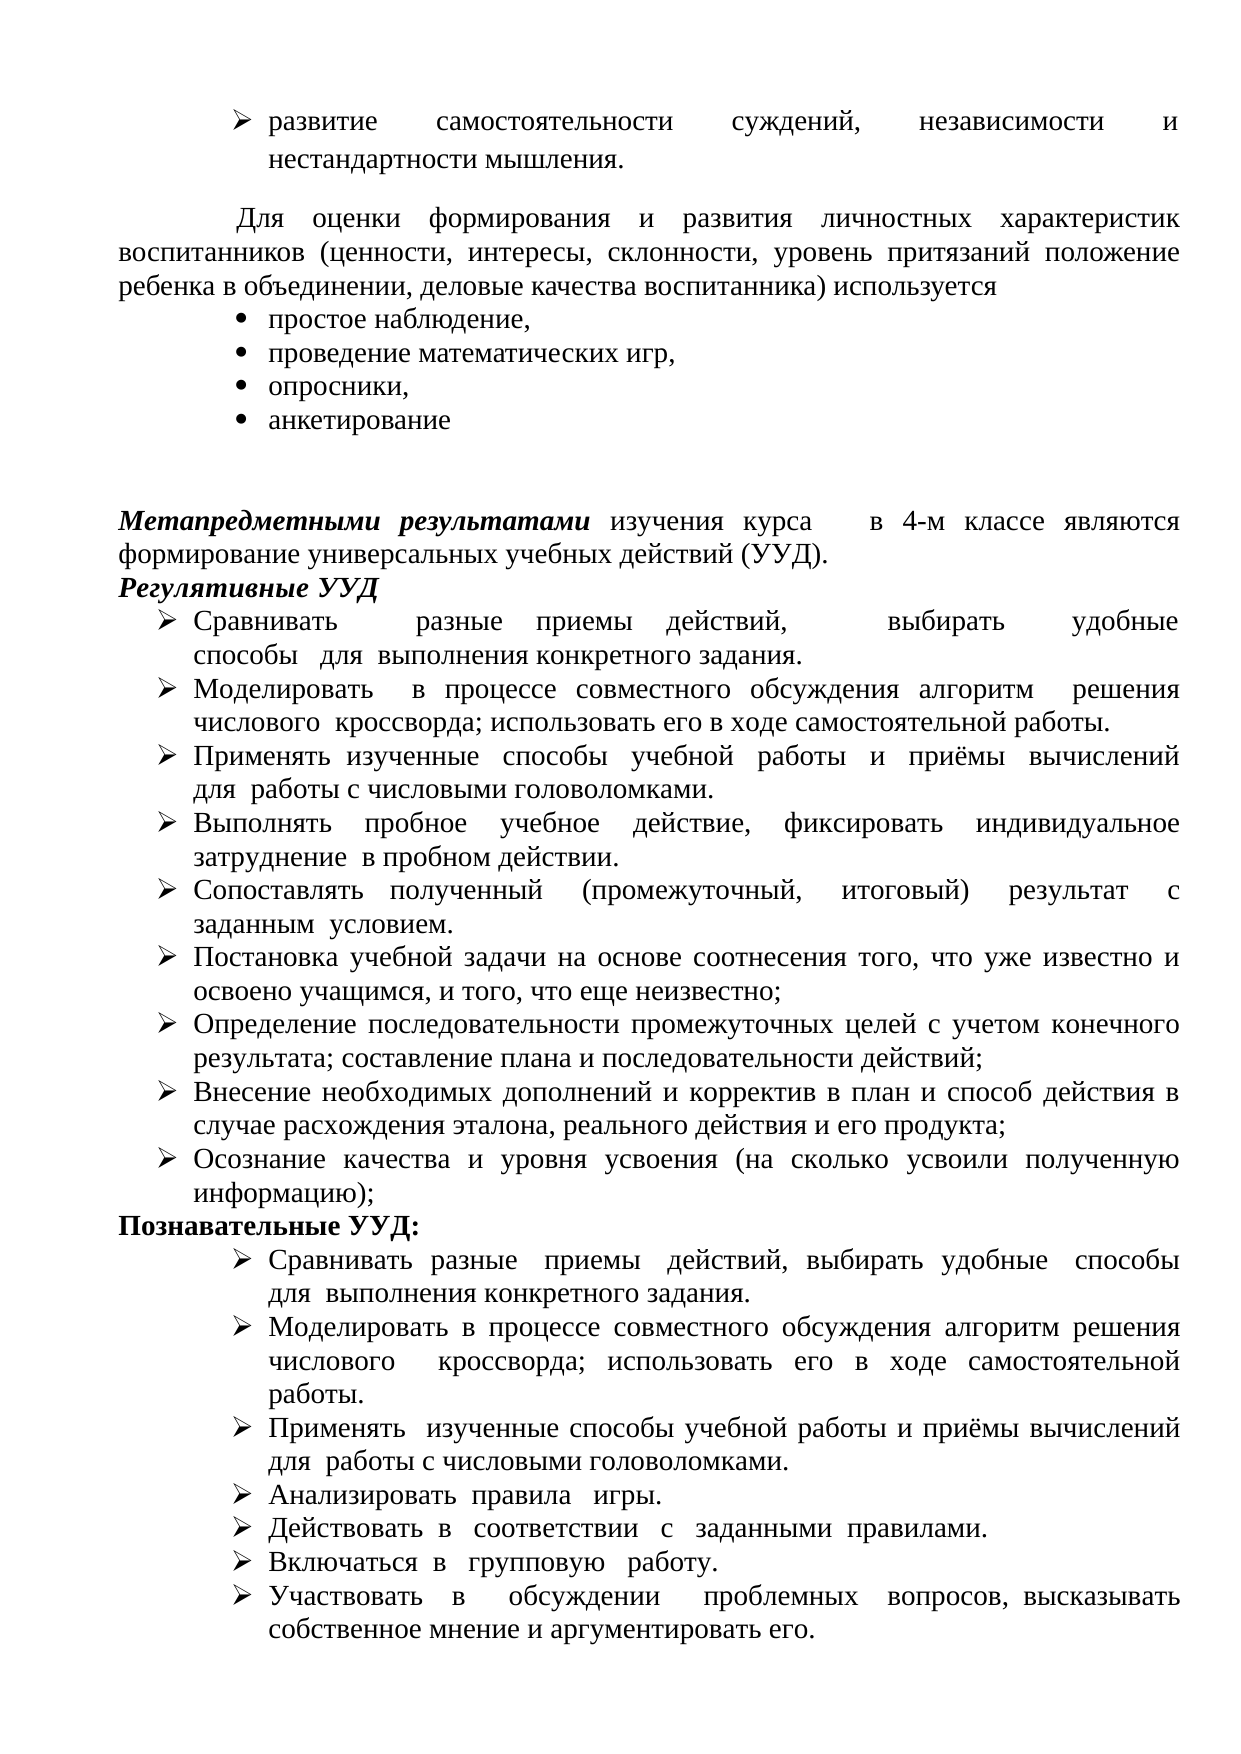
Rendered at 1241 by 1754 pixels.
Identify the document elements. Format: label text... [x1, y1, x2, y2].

list Включаться в групповую работу. [231, 1544, 1181, 1578]
list проведение математических игр, [118, 335, 1181, 368]
text Познавательные УУД: [118, 1208, 1181, 1242]
list Анализировать правила игры. [231, 1477, 1181, 1511]
list анкетирование [118, 402, 1181, 436]
text Метапредметными результатами изучения курса в 4-м классе являются формирование универсальных учебных действий (УУД). [118, 503, 1181, 570]
list Постановка учебной задачи на основе соотнесения того, что уже известно и освоено учащимся, и того, что еще неизвестно; [156, 939, 1181, 1007]
list Применять изученные способы учебной работы и приёмы вычислений для работы с числовыми головоломками. [156, 738, 1181, 805]
list развитие самостоятельности суждений, независимости и нестандартности мышления. [231, 103, 1181, 175]
list Сравнивать разные приемы действий, выбирать удобные способы для выполнения конкретного задания. [231, 1242, 1181, 1309]
list Сопоставлять полученный (промежуточный, итоговый) результат с заданным условием. [156, 872, 1181, 939]
list Внесение необходимых дополнений и корректив в план и способ действия в случае расхождения эталона, реального действия и его продукта; [156, 1074, 1181, 1141]
text Регулятивные УУД [118, 570, 1181, 603]
list Осознание качества и уровня усвоения (на сколько усвоили полученную информацию); [156, 1141, 1181, 1208]
text Для оценки формирования и развития личностных характеристик воспитанников (ценности, интересы, склонности, уровень притязаний положение ребенка в объединении, деловые качества воспитанника) используется [118, 201, 1181, 301]
list простое наблюдение, [118, 301, 1181, 335]
list Участвовать в обсуждении проблемных вопросов, высказывать собственное мнение и аргументировать его. [231, 1578, 1181, 1645]
list Применять изученные способы учебной работы и приёмы вычислений для работы с числовыми головоломками. [231, 1410, 1181, 1477]
list Моделировать в процессе совместного обсуждения алгоритм решения числового кроссворда; использовать его в ходе самостоятельной работы. [231, 1309, 1181, 1410]
list опросники, [118, 368, 1181, 402]
list Сравнивать разные приемы действий, выбирать удобные способы для выполнения конкретного задания. [156, 603, 1181, 671]
list Моделировать в процессе совместного обсуждения алгоритм решения числового кроссворда; использовать его в ходе самостоятельной работы. [156, 671, 1181, 738]
list Определение последовательности промежуточных целей с учетом конечного результата; составление плана и последовательности действий; [156, 1007, 1181, 1074]
list Выполнять пробное учебное действие, фиксировать индивидуальное затруднение в пробном действии. [156, 805, 1181, 872]
list Действовать в соответствии с заданными правилами. [231, 1511, 1181, 1544]
